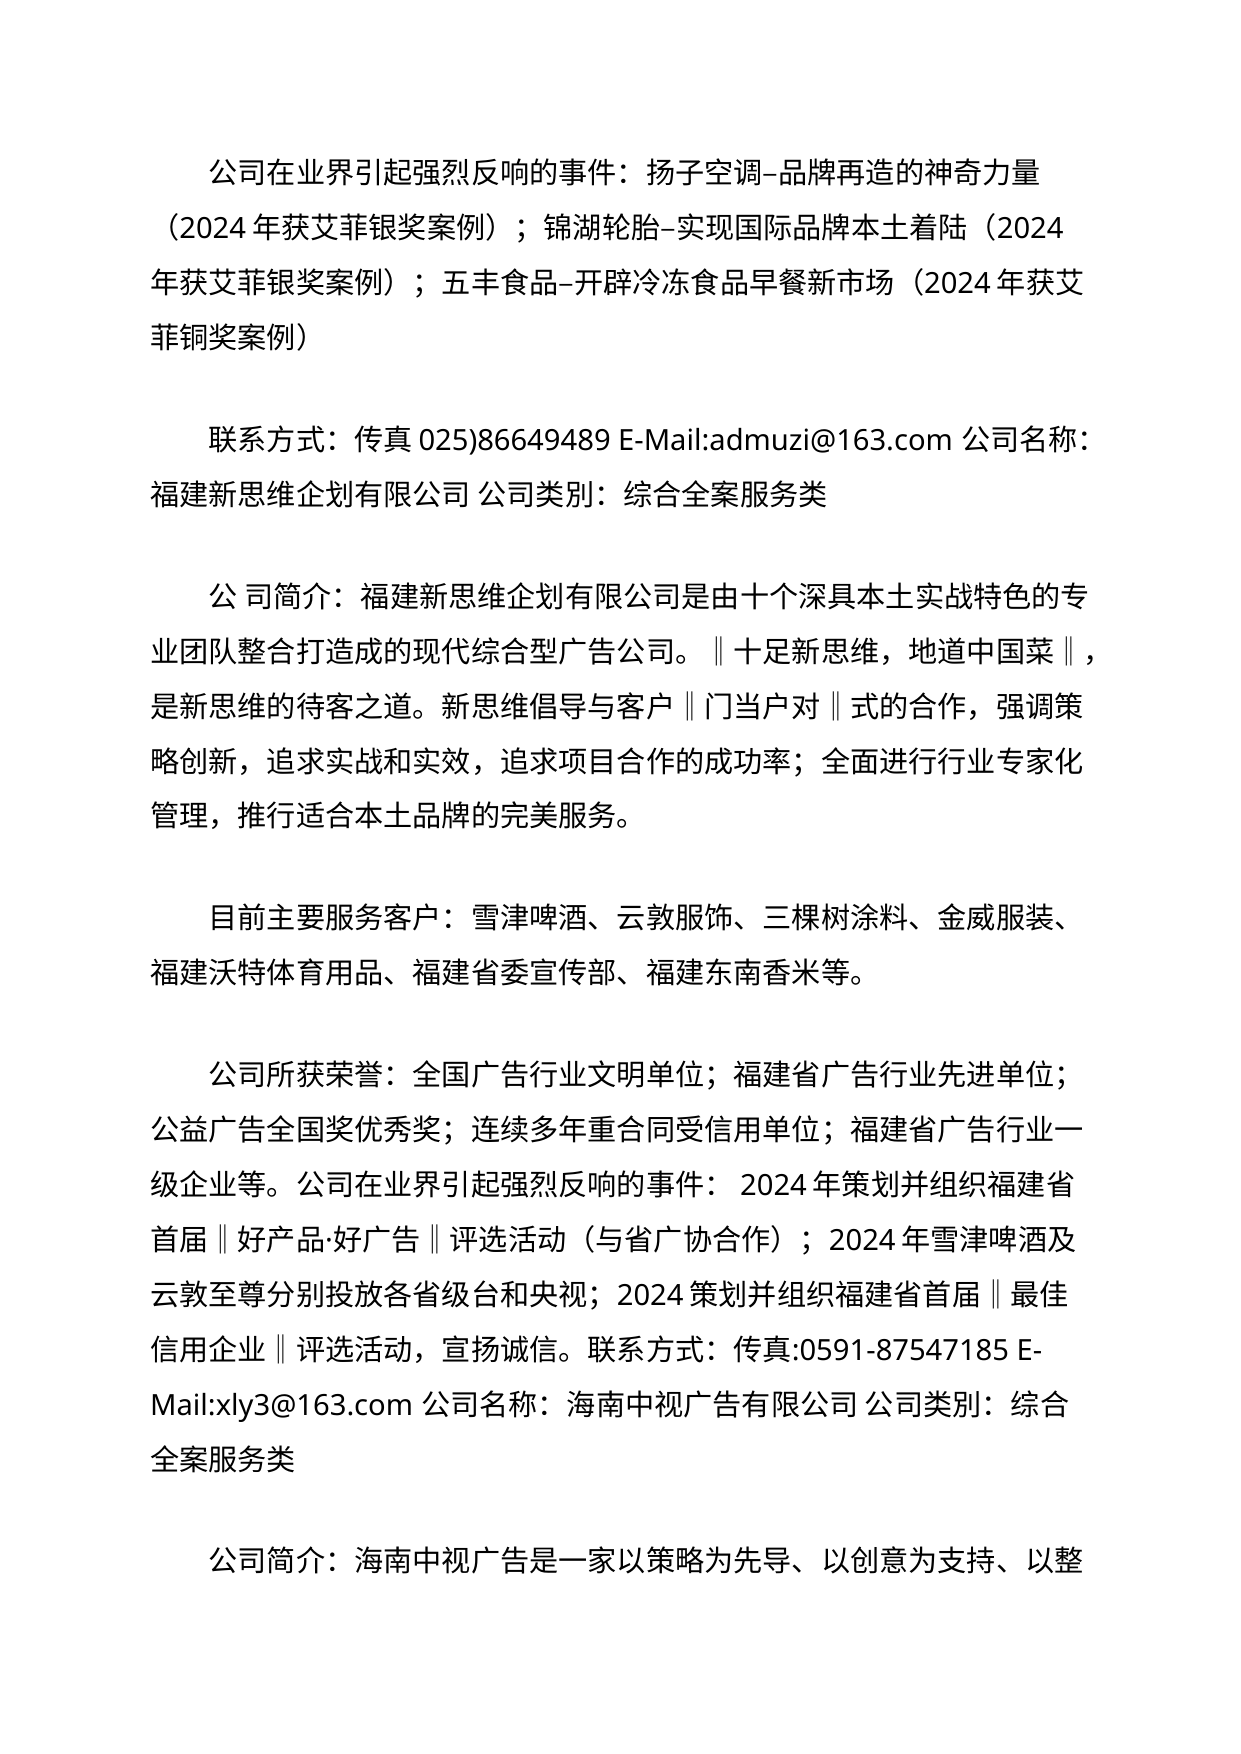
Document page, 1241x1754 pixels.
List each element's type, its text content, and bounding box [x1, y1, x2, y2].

text 公 司简介：福建新思维企划有限公司是由十个深具本土实战特色的专业团队整合打造成的现代综合型广告公司。‖十足新思维，地道中国菜‖，是新思维的待客之道。新思维倡导与客户‖门当户对‖式的合作，强调策略创新，追求实战和实效，追求项目合作的成功率；全面进行行业专家化管理，推行适合本土品牌的完美服务。 [150, 573, 1090, 835]
text 目前主要服务客户：雪津啤酒、云敦服饰、三棵树涂料、金威服装、福建沃特体育用品、福建省委宣传部、福建东南香米等。 [150, 895, 1090, 992]
text 公司在业界引起强烈反响的事件：扬子空调–品牌再造的神奇力量（2024年获艾菲银奖案例）；锦湖轮胎–实现国际品牌本土着陆（2024年获艾菲银奖案例）；五丰食品–开辟冷冻食品早餐新市场（2024年获艾菲铜奖案例） [150, 150, 1090, 357]
text 联系方式：传真025)86649489 E-Mail:admuzi@163.com 公司名称：福建新思维企划有限公司 公司类別：综合全案服务类 [150, 417, 1090, 514]
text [150, 1538, 1090, 1580]
text 公司所获荣誉：全国广告行业文明单位；福建省广告行业先进单位；公益广告全国奖优秀奖；连续多年重合同受信用单位；福建省广告行业一级企业等。公司在业界引起强烈反响的事件： 2024年策划并组织福建省首届‖好产品·好广告‖评选活动（与省广协合作）；2024年雪津啤酒及云敦至尊分别投放各省级台和央视；2024策划并组织福建省首届‖最佳信用企业‖评选活动，宣扬诚信。联系方式：传真:0591-87547185 E-Mail:xly3@163.com 公司名称：海南中视广告有限公司 公司类別：综合全案服务类 [150, 1051, 1090, 1478]
